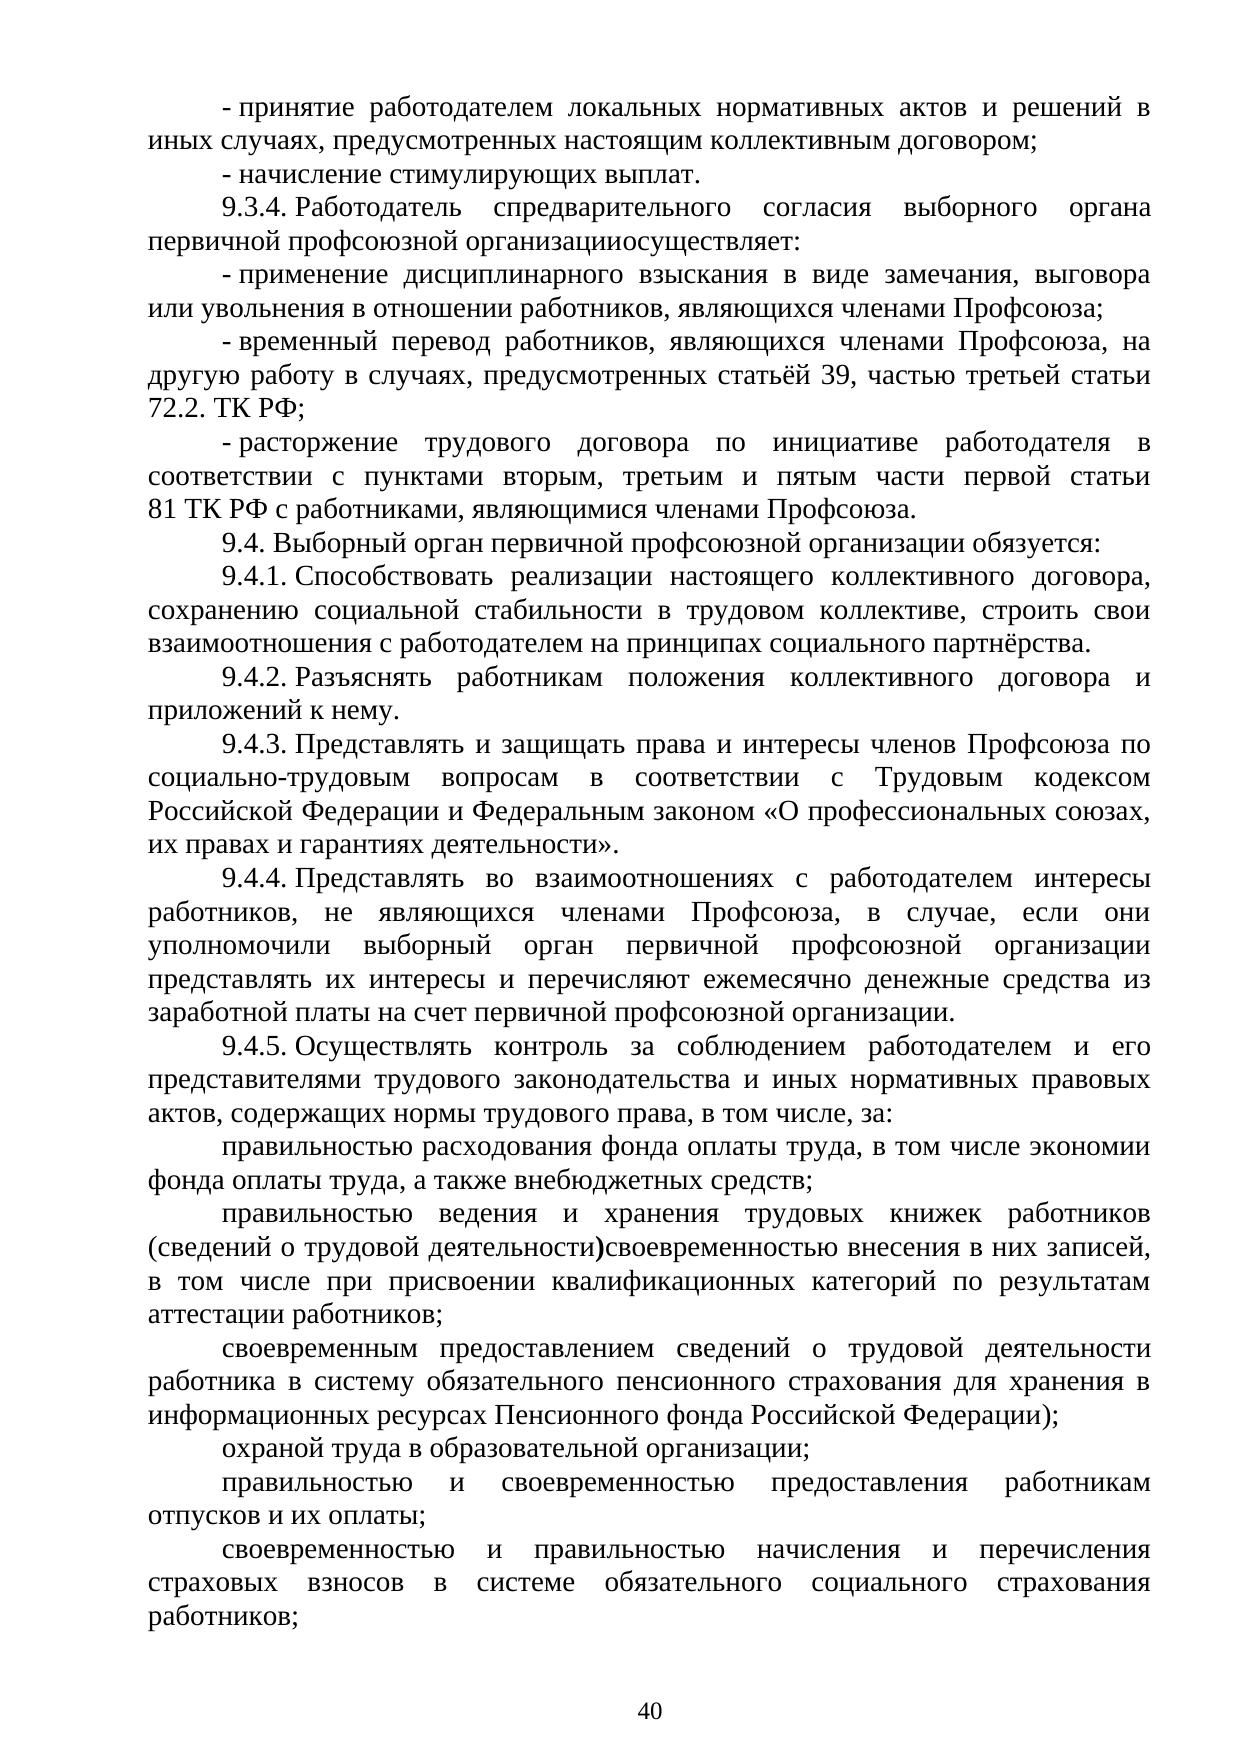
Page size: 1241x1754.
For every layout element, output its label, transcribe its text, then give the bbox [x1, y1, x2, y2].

text - принятие работодателем локальных нормативных актов и решений в иных случаях, предусмотренных настоящим коллективным договором; [148, 89, 1152, 156]
text 9.4.2. Разъяснять работникам положения коллективного договора и приложений к нему. [148, 659, 1152, 726]
text охраной труда в образовательной организации; [148, 1430, 1152, 1464]
text своевременностью и правильностью начисления и перечисления страховых взносов в системе обязательного социального страхования работников; [148, 1531, 1152, 1632]
text правильностью расходования фонда оплаты труда, в том числе экономии фонда оплаты труда, а также внебюджетных средств; [148, 1128, 1152, 1196]
text - применение дисциплинарного взыскания в виде замечания, выговора или увольнения в отношении работников, являющихся членами Профсоюза; [148, 256, 1152, 323]
text 9.4.3. Представлять и защищать права и интересы членов Профсоюза по социально-трудовым вопросам в соответствии с Трудовым кодексом Российской Федерации и Федеральным законом «О профессиональных союзах, их правах и гарантиях деятельности». [148, 726, 1152, 860]
text 9.4.4. Представлять во взаимоотношениях с работодателем интересы работников, не являющихся членами Профсоюза, в случае, если они уполномочили выборный орган первичной профсоюзной организации представлять их интересы и перечисляют ежемесячно денежные средства из заработной платы на счет первичной профсоюзной организации. [148, 860, 1152, 1028]
text правильностью ведения и хранения трудовых книжек работников (сведений о трудовой деятельности)своевременностью внесения в них записей, в том числе при присвоении квалификационных категорий по результатам аттестации работников; [148, 1196, 1152, 1330]
text своевременным предоставлением сведений о трудовой деятельности работника в систему обязательного пенсионного страхования для хранения в информационных ресурсах Пенсионного фонда Российской Федерации); [148, 1330, 1152, 1430]
text - временный перевод работников, являющихся членами Профсоюза, на другую работу в случаях, предусмотренных статьёй 39, частью третьей статьи 72.2. ТК РФ; [148, 323, 1152, 424]
text - расторжение трудового договора по инициативе работодателя в соответствии с пунктами вторым, третьим и пятым части первой статьи 81 ТК РФ с работниками, являющимися членами Профсоюза. [148, 424, 1152, 525]
text правильностью и своевременностью предоставления работникам отпусков и их оплаты; [148, 1464, 1152, 1531]
text 9.4. Выборный орган первичной профсоюзной организации обязуется: [148, 525, 1152, 558]
text 9.4.5. Осуществлять контроль за соблюдением работодателем и его представителями трудового законодательства и иных нормативных правовых актов, содержащих нормы трудового права, в том числе, за: [148, 1028, 1152, 1128]
text - начисление стимулирующих выплат. [148, 156, 1152, 189]
text 9.4.1. Способствовать реализации настоящего коллективного договора, сохранению социальной стабильности в трудовом коллективе, строить свои взаимоотношения с работодателем на принципах социального партнёрства. [148, 558, 1152, 659]
text 9.3.4. Работодатель спредварительного согласия выборного органа первичной профсоюзной организацииосуществляет: [148, 189, 1152, 256]
